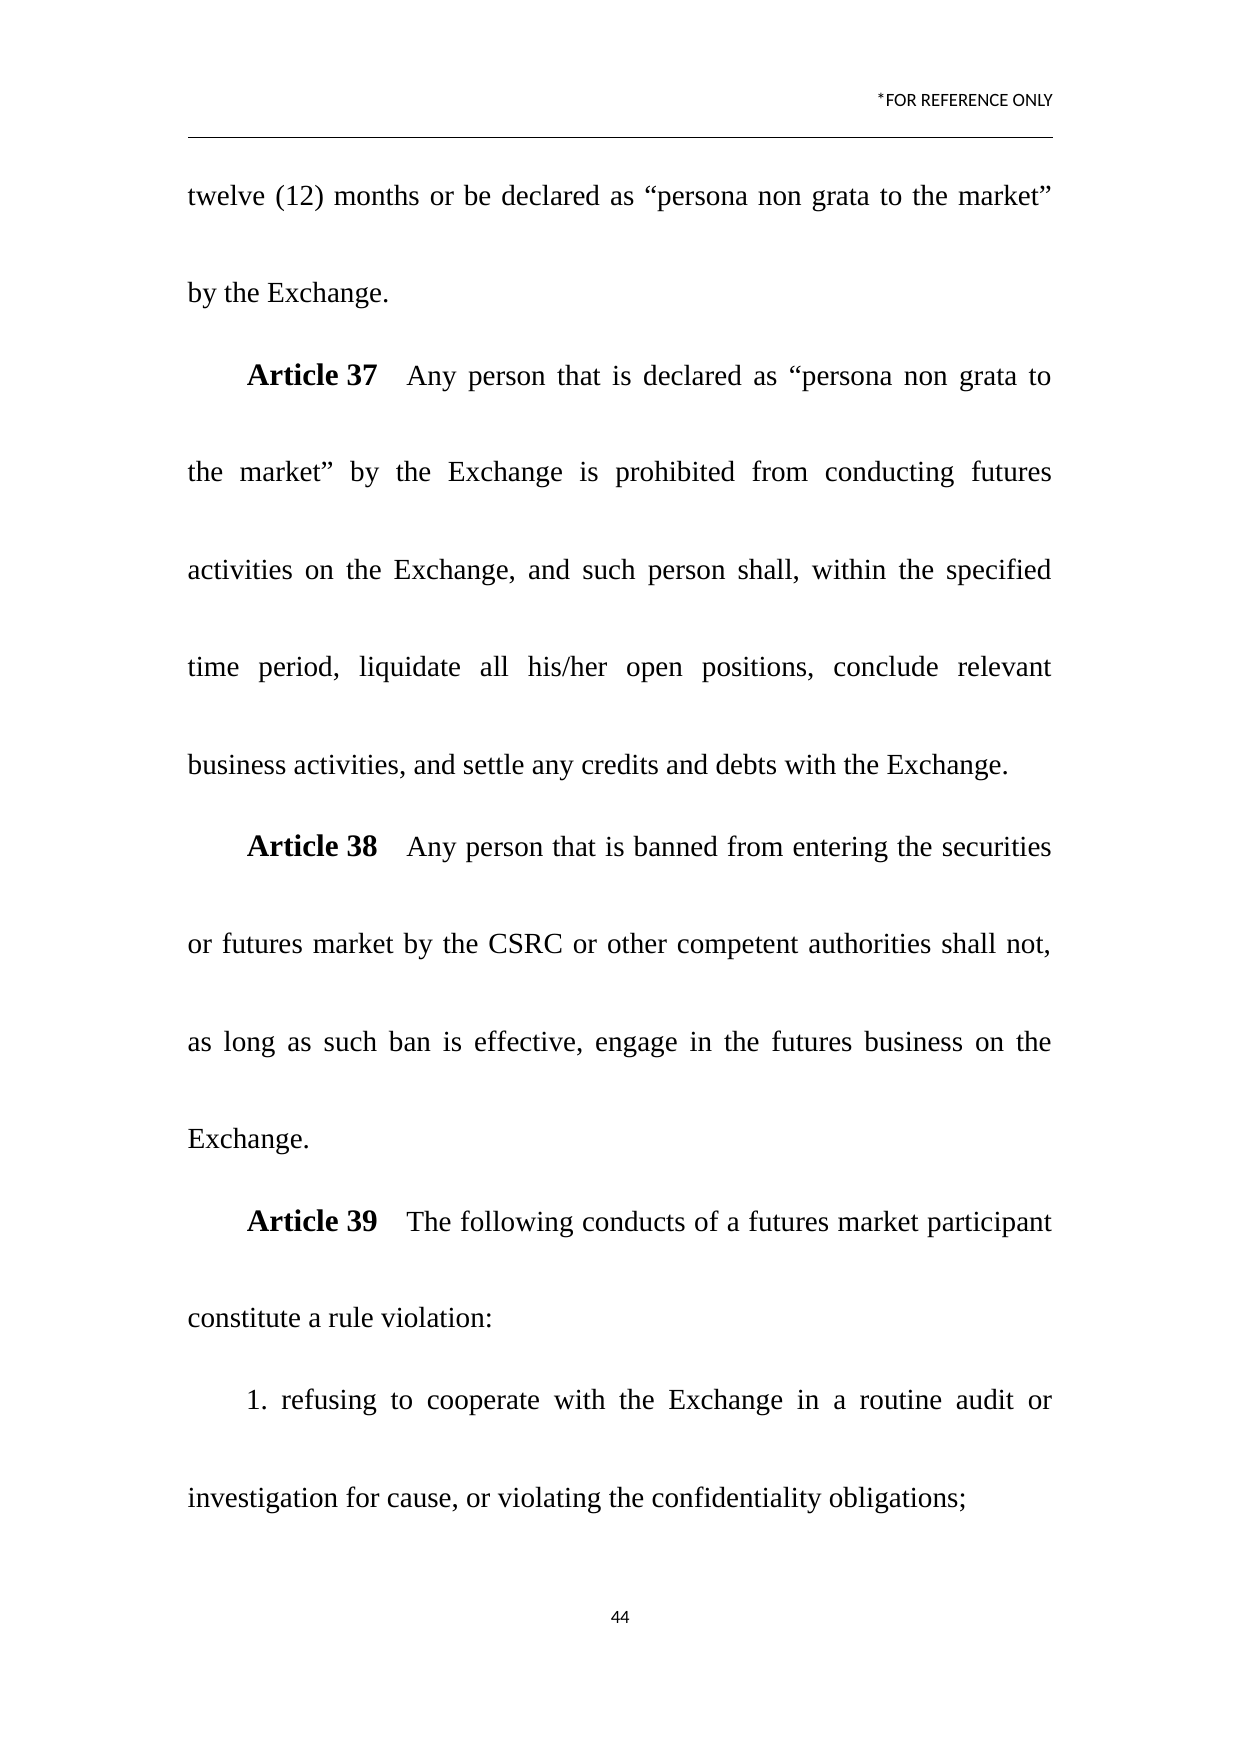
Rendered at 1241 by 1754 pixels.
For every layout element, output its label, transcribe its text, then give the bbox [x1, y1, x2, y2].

list Any person that is banned from entering the securities or futures market by the CSRC or other competent authorities shall not, as long as such ban is effective, engage in the futures business on the Exchange. [187, 813, 1053, 1171]
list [187, 162, 1053, 324]
list Any person that is declared as “persona non grata to the market” by the Exchange is prohibited from conducting futures activities on the Exchange, and such person shall, within the specified time period, liquidate all his/her open positions, conclude relevant business activities, and settle any credits and debts with the Exchange. [187, 341, 1053, 796]
list The following conducts of a futures market participant constitute a rule violation: [187, 1187, 1053, 1350]
text 1. refusing to cooperate with the Exchange in a routine audit or investigation for cause, or violating the confidentiality obligations; [187, 1367, 1053, 1529]
